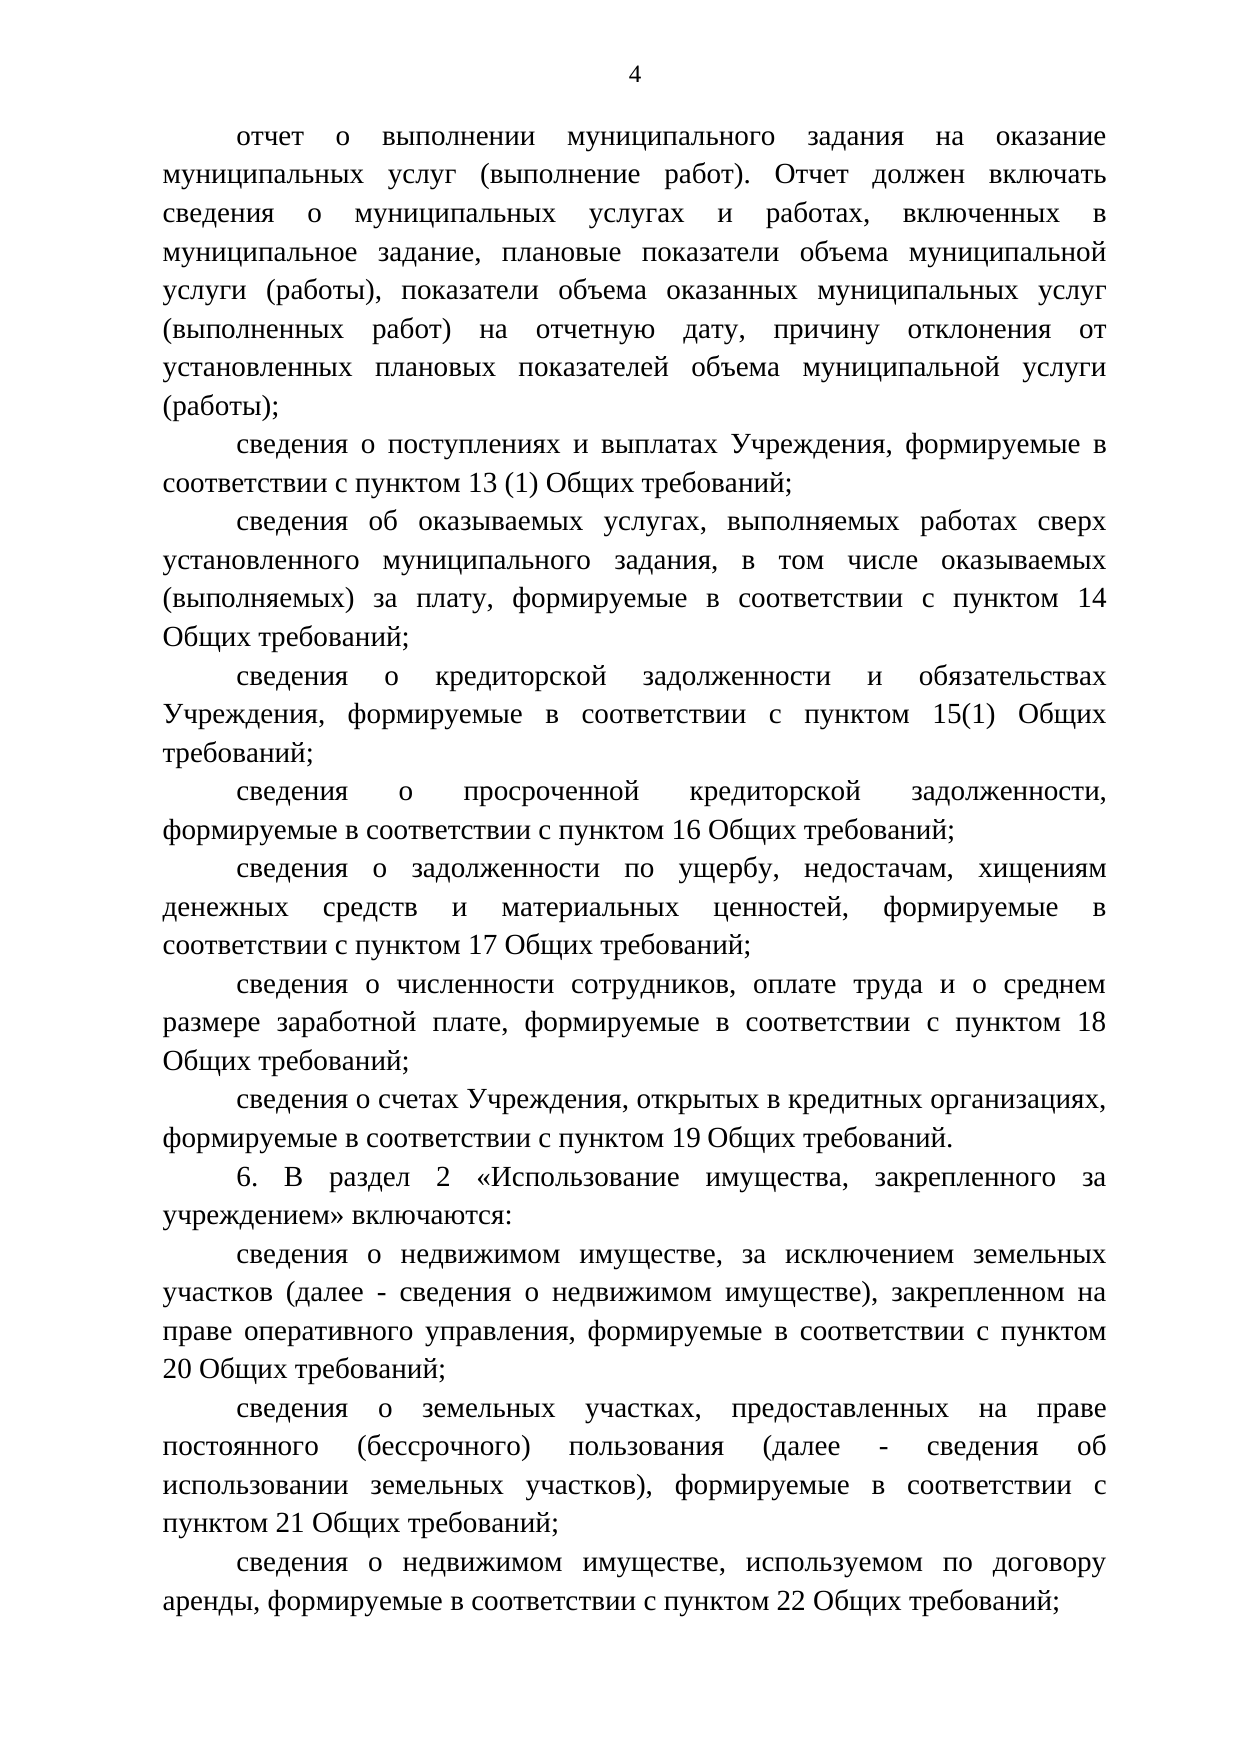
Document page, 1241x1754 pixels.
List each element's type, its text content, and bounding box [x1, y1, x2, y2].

text сведения об оказываемых услугах, выполняемых работах сверх установленного муниципального задания, в том числе оказываемых (выполняемых) за плату, формируемые в соответствии с пунктом 14 Общих требований; [162, 503, 1107, 653]
text сведения о поступлениях и выплатах Учреждения, формируемые в соответствии с пунктом 13 (1) Общих требований; [162, 426, 1107, 498]
text сведения о счетах Учреждения, открытых в кредитных организациях, формируемые в соответствии с пунктом 19 Общих требований. [162, 1082, 1107, 1154]
text 6. В раздел 2 «Использование имущества, закрепленного за учреждением» включаются: [162, 1159, 1107, 1231]
text сведения о недвижимом имуществе, используемом по договору аренды, формируемые в соответствии с пунктом 22 Общих требований; [162, 1544, 1107, 1616]
text отчет о выполнении муниципального задания на оказание муниципальных услуг (выполнение работ). Отчет должен включать сведения о муниципальных услугах и работах, включенных в муниципальное задание, плановые показатели объема муниципальной услуги (работы), показатели объема оказанных муниципальных услуг (выполненных работ) на отчетную дату, причину отклонения от установленных плановых показателей объема муниципальной услуги (работы); [162, 118, 1107, 421]
text сведения о кредиторской задолженности и обязательствах Учреждения, формируемые в соответствии с пунктом 15(1) Общих требований; [162, 658, 1107, 768]
text сведения о земельных участках, предоставленных на праве постоянного (бессрочного) пользования (далее - сведения об использовании земельных участков), формируемые в соответствии с пунктом 21 Общих требований; [162, 1390, 1107, 1539]
text сведения о недвижимом имуществе, за исключением земельных участков (далее - сведения о недвижимом имуществе), закрепленном на праве оперативного управления, формируемые в соответствии с пунктом 20 Общих требований; [162, 1236, 1107, 1385]
text сведения о задолженности по ущербу, недостачам, хищениям денежных средств и материальных ценностей, формируемые в соответствии с пунктом 17 Общих требований; [162, 850, 1107, 961]
text сведения о численности сотрудников, оплате труда и о среднем размере заработной плате, формируемые в соответствии с пунктом 18 Общих требований; [162, 966, 1107, 1077]
text сведения о просроченной кредиторской задолженности, формируемые в соответствии с пунктом 16 Общих требований; [162, 773, 1107, 845]
